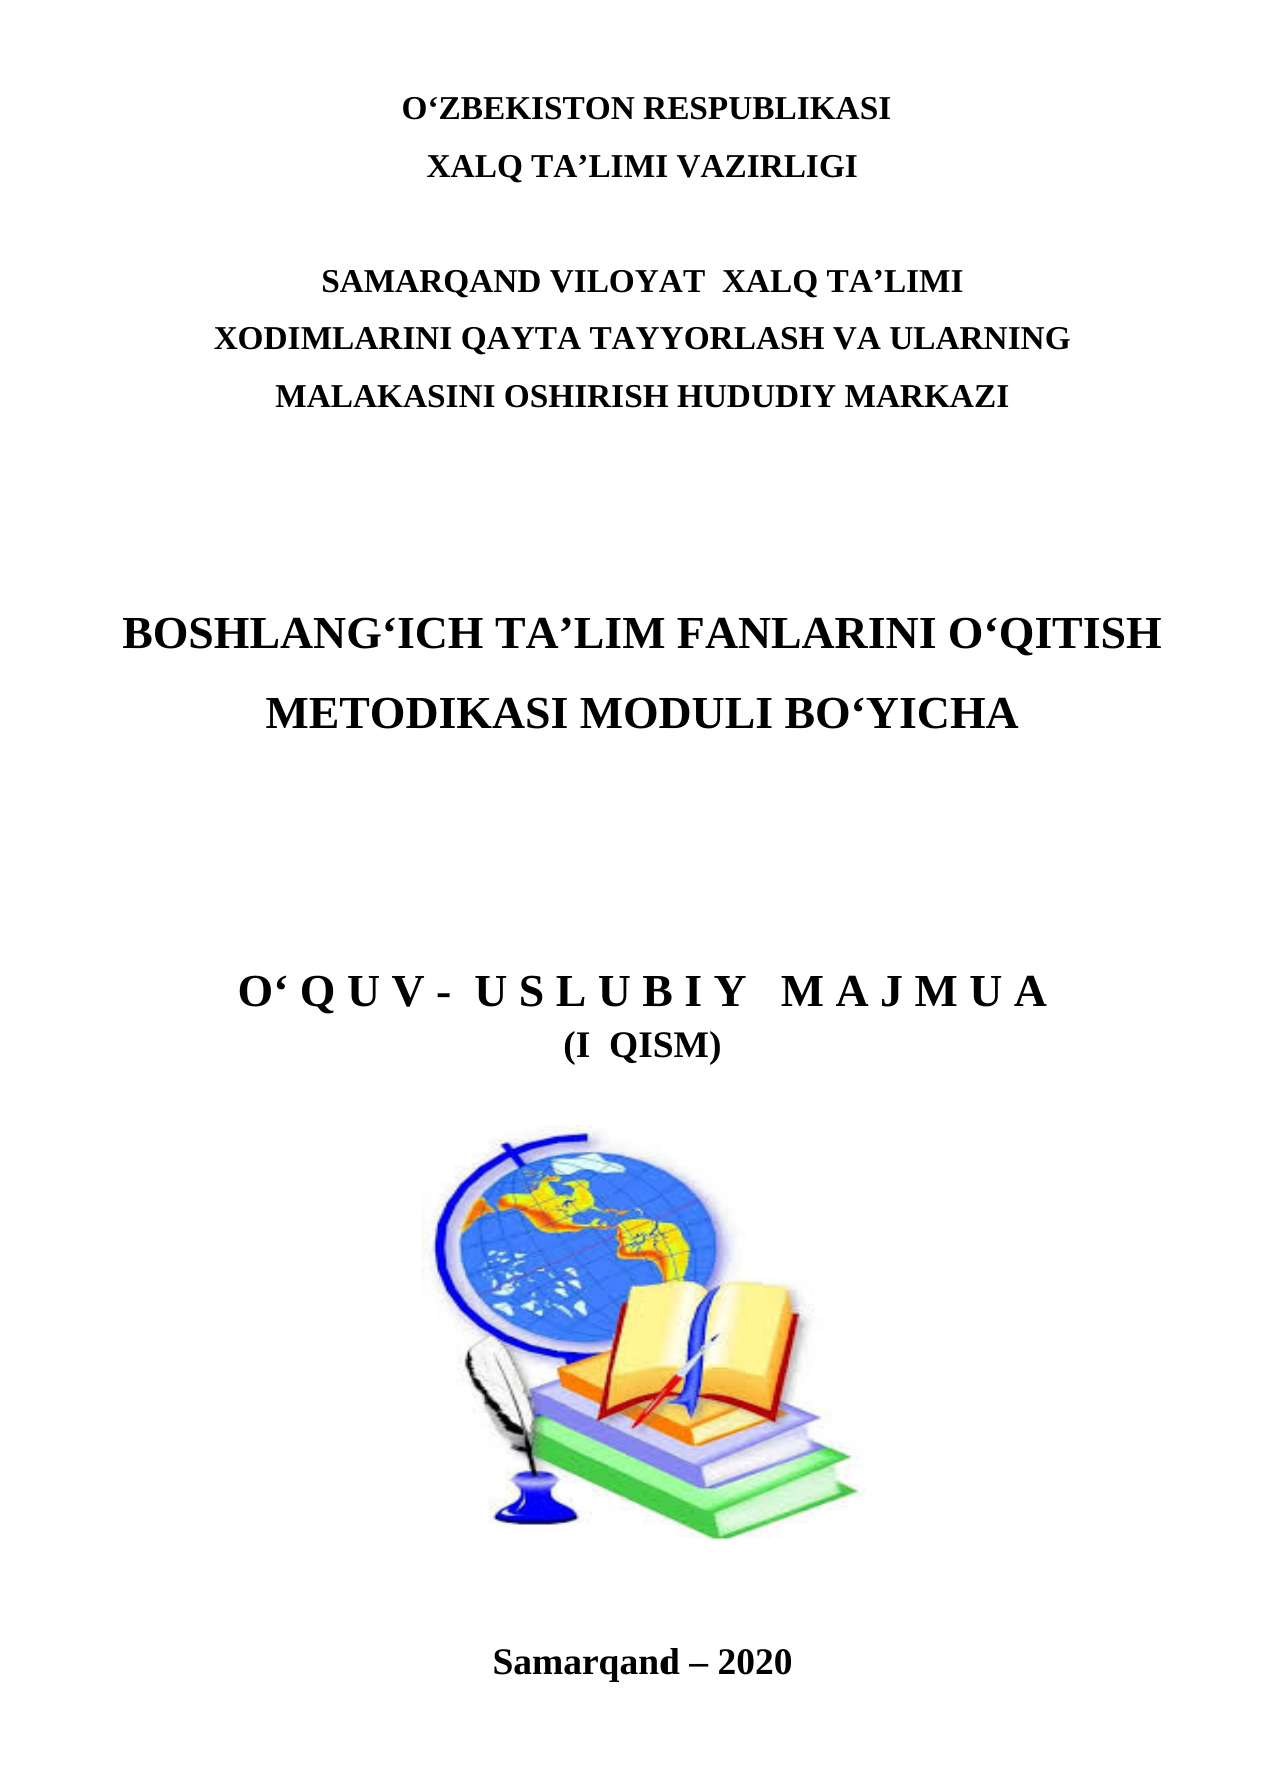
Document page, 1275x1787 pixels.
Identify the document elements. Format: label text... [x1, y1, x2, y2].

text O‘ Q U V - U S L U B I Y M A J M U A [118, 965, 1166, 1017]
text O‘ZBEKISTON RESPUBLIKASI [118, 89, 1166, 127]
text Samarqand – 2020 [118, 1651, 1166, 1681]
picture [421, 1125, 866, 1542]
text BOSHLANG‘ICH TA’LIM FANLARINI O‘QITISH METODIKASI MODULI BO‘YICHA [118, 606, 1166, 738]
text SAMARQAND VILOYAT XALQ TA’LIMI XODIMLARINI QAYTA TAYYORLASH VA ULARNING MALAKASINI OSHIRISH HUDUDIY MARKAZI [118, 261, 1166, 414]
text XALQ TA’LIMI VAZIRLIGI [118, 146, 1166, 184]
text (I QISM) [118, 1027, 1166, 1065]
